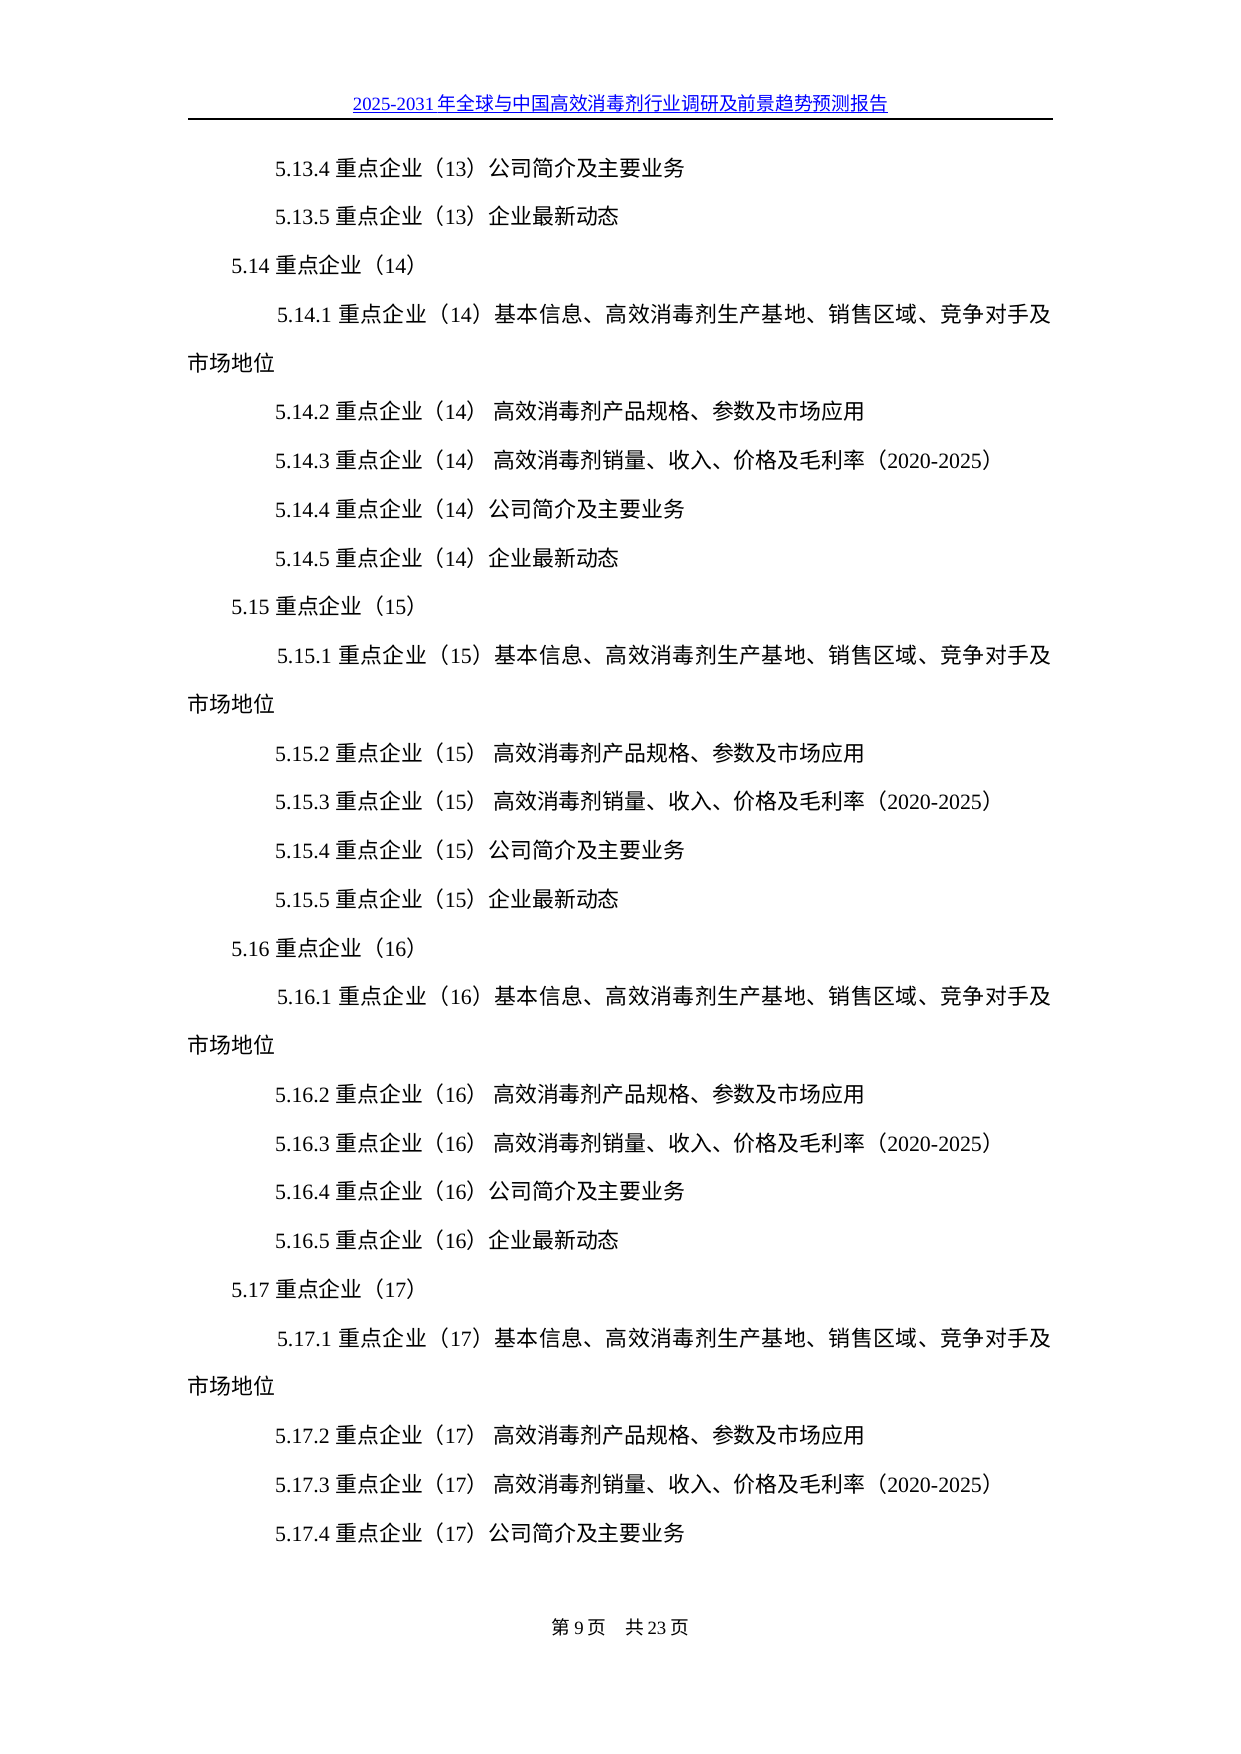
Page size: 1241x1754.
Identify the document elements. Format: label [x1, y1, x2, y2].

text [187, 150, 1053, 1548]
